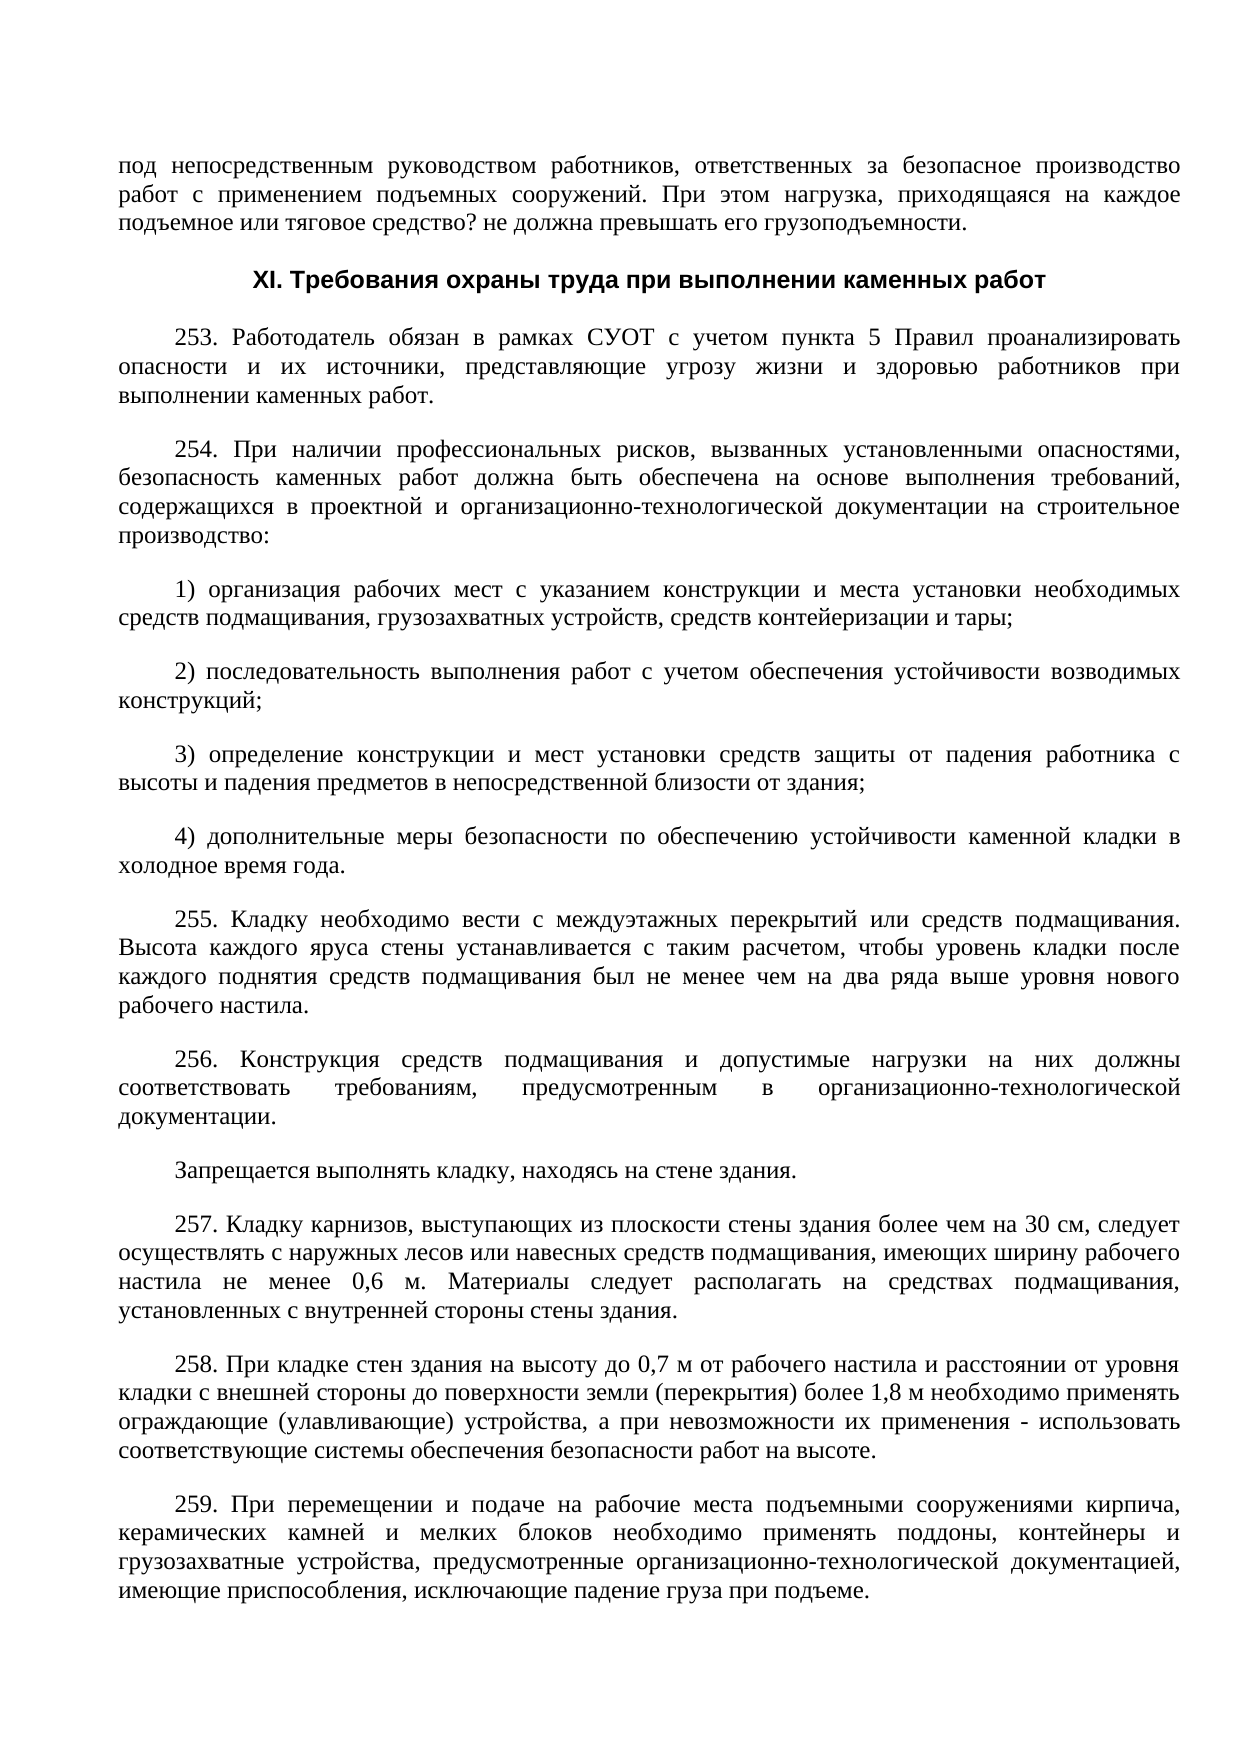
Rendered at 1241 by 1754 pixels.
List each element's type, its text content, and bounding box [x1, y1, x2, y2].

text 2) последовательность выполнения работ с учетом обеспечения устойчивости возводимых конструкций; [118, 656, 1181, 714]
text 4) дополнительные меры безопасности по обеспечению устойчивости каменной кладки в холодное время года. [118, 821, 1181, 879]
text 3) определение конструкции и мест установки средств защиты от падения работника с высоты и падения предметов в непосредственной близости от здания; [118, 739, 1181, 796]
text 259. При перемещении и подаче на рабочие места подъемными сооружениями кирпича, керамических камней и мелких блоков необходимо применять поддоны, контейнеры и грузозахватные устройства, предусмотренные организационно-технологической документацией, имеющие приспособления, исключающие падение груза при подъеме. [118, 1489, 1181, 1604]
text Запрещается выполнять кладку, находясь на стене здания. [118, 1155, 1181, 1184]
text 257. Кладку карнизов, выступающих из плоскости стены здания более чем на 30 см, следует осуществлять с наружных лесов или навесных средств подмащивания, имеющих ширину рабочего настила не менее 0,6 м. Материалы следует располагать на средствах подмащивания, установленных с внутренней стороны стены здания. [118, 1209, 1181, 1324]
text 1) организация рабочих мест с указанием конструкции и места установки необходимых средств подмащивания, грузозахватных устройств, средств контейеризации и тары; [118, 574, 1181, 631]
text 256. Конструкция средств подмащивания и допустимые нагрузки на них должны соответствовать требованиям, предусмотренным в организационно-технологической документации. [118, 1044, 1181, 1130]
text 254. При наличии профессиональных рисков, вызванных установленными опасностями, безопасность каменных работ должна быть обеспечена на основе выполнения требований, содержащихся в проектной и организационно-технологической документации на строительное производство: [118, 434, 1181, 549]
text 253. Работодатель обязан в рамках СУОТ с учетом пункта 5 Правил проанализировать опасности и их источники, представляющие угрозу жизни и здоровью работников при выполнении каменных работ. [118, 322, 1181, 409]
text 258. При кладке стен здания на высоту до 0,7 м от рабочего настила и расстоянии от уровня кладки с внешней стороны до поверхности земли (перекрытия) более 1,8 м необходимо применять ограждающие (улавливающие) устройства, а при невозможности их применения - использовать соответствующие системы обеспечения безопасности работ на высоте. [118, 1349, 1181, 1464]
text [118, 150, 1181, 236]
text 255. Кладку необходимо вести с междуэтажных перекрытий или средств подмащивания. Высота каждого яруса стены устанавливается с таким расчетом, чтобы уровень кладки после каждого поднятия средств подмащивания был не менее чем на два ряда выше уровня нового рабочего настила. [118, 904, 1181, 1019]
title XI. Требования охраны труда при выполнении каменных работ [118, 265, 1181, 294]
